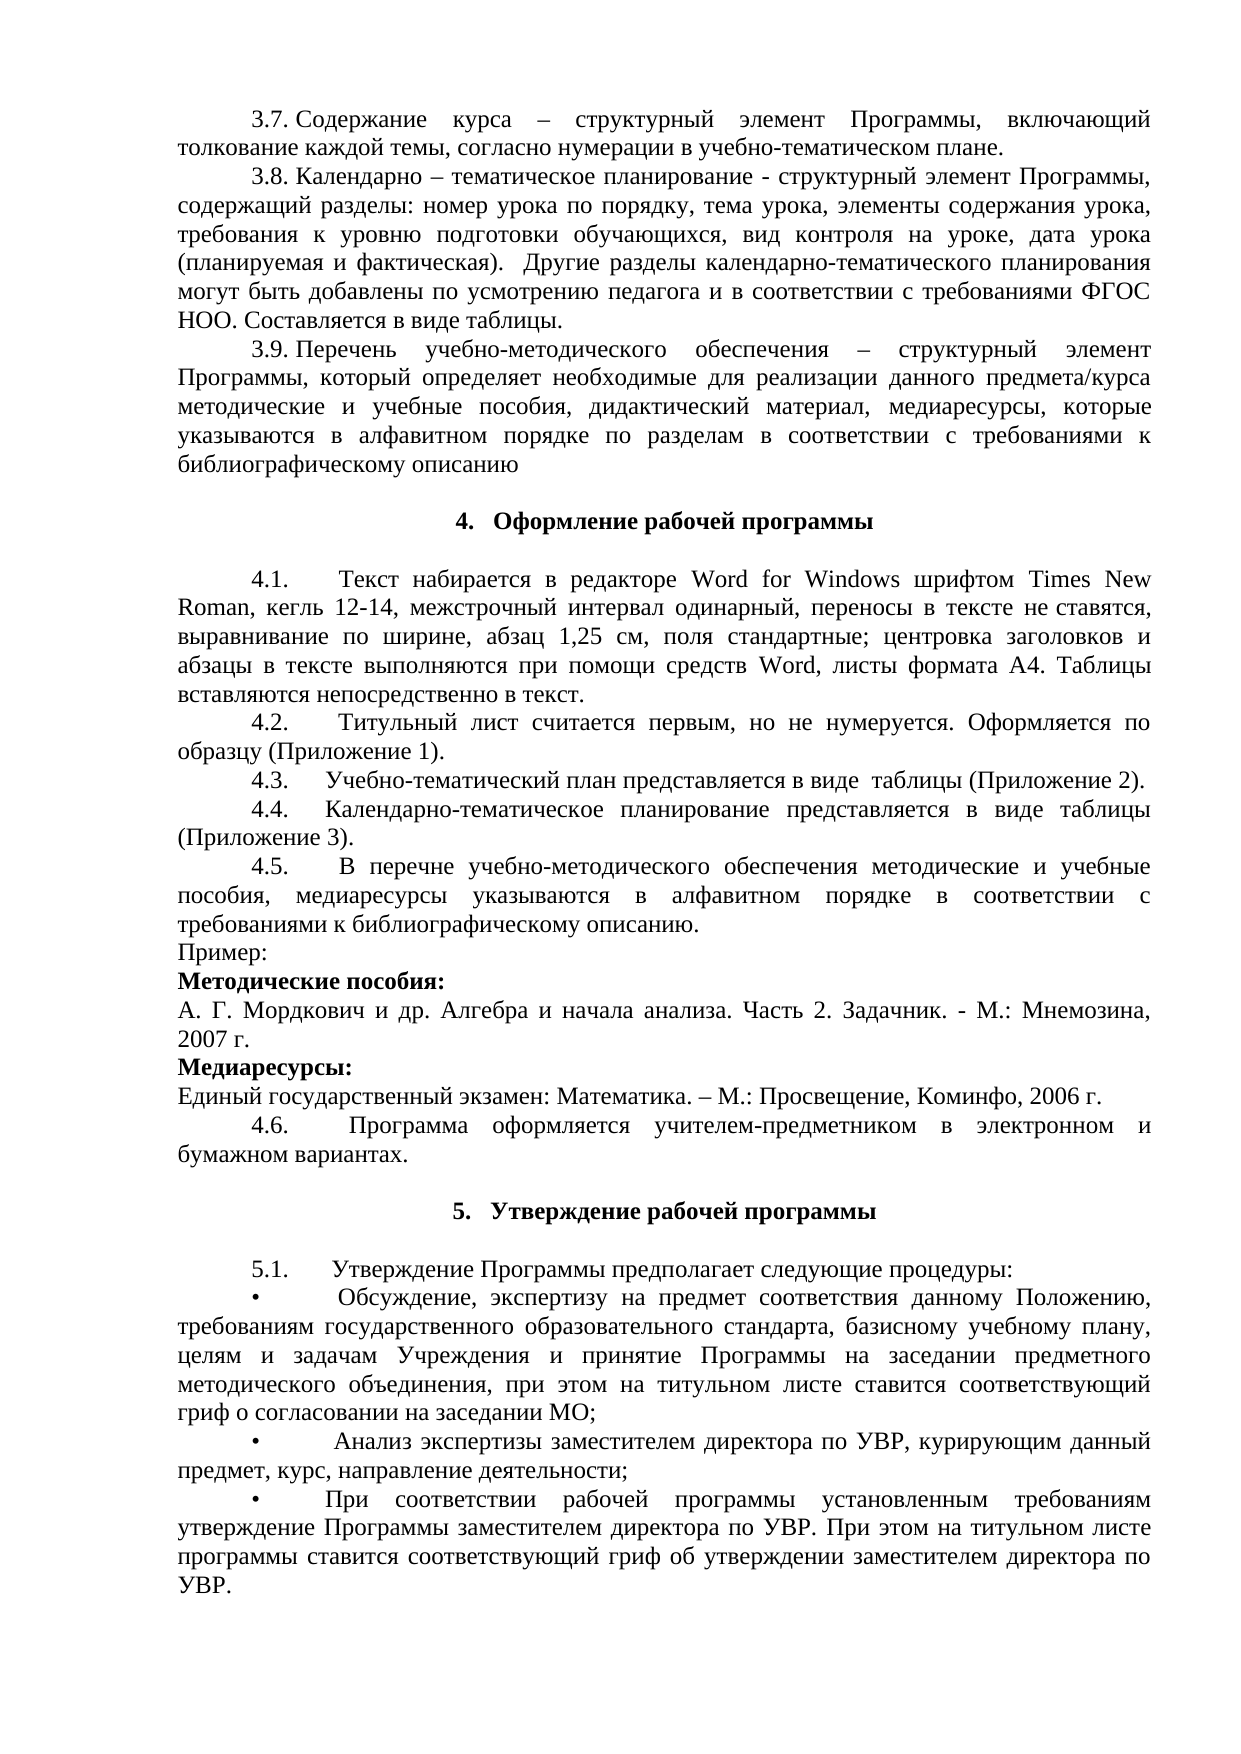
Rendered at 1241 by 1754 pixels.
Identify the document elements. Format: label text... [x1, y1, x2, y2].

text А. Г. Мордкович и др. Алгебра и начала анализа. Часть 2. Задачник. - М.: Мнемозина, . [177, 995, 1152, 1052]
list Анализ экспертизы заместителем директора по УВР, курирующим данный предмет, курс, направление деятельности; [177, 1426, 1152, 1484]
text Пример: [177, 937, 1152, 966]
list Утверждение рабочей программы [177, 1196, 1152, 1225]
list В перечне учебно-методического обеспечения методические и учебные пособия, медиаресурсы указываются в алфавитном порядке в соответствии с требованиями к библиографическому описанию. [177, 851, 1152, 937]
list При соответствии рабочей программы установленным требованиям утверждение Программы заместителем директора по УВР. При этом на титульном листе программы ставится соответствующий гриф об утверждении заместителем директора по УВР. [177, 1484, 1152, 1599]
list Текст набирается в редакторе Word for Windows шрифтом Times New Roman, кегль 12-14, межстрочный интервал одинарный, переносы в тексте не ставятся, выравнивание по ширине, абзац , поля стандартные; центровка заголовков и абзацы в тексте выполняются при помощи средств Word, листы формата А4. Таблицы вставляются непосредственно в текст. [177, 564, 1152, 707]
list Содержание курса – структурный элемент Программы, включающий толкование каждой темы, согласно нумерации в учебно-тематическом плане. [177, 104, 1152, 161]
list Учебно-тематический план представляется в виде таблицы (Приложение 2). [177, 765, 1152, 794]
list Титульный лист считается первым, но не нумеруется. Оформляется по образцу (Приложение 1). [177, 707, 1152, 765]
list Утверждение Программы предполагает следующие процедуры: [177, 1254, 1152, 1282]
text Медиаресурсы: [177, 1052, 1152, 1081]
text Методические пособия: [177, 966, 1152, 995]
list Оформление рабочей программы [177, 506, 1152, 535]
list Календарно – тематическое планирование - структурный элемент Программы, содержащий разделы: номер урока по порядку, тема урока, элементы содержания урока, требования к уровню подготовки обучающихся, вид контроля на уроке, дата урока (планируемая и фактическая). Другие разделы календарно-тематического планирования могут быть добавлены по усмотрению педагога и в соответствии с требованиями ФГОС НОО. Составляется в виде таблицы. [177, 161, 1152, 334]
list Обсуждение, экспертизу на предмет соответствия данному Положению, требованиям государственного образовательного стандарта, базисному учебному плану, целям и задачам Учреждения и принятие Программы на заседании предметного методического объединения, при этом на титульном листе ставится соответствующий гриф о согласовании на заседании МО; [177, 1282, 1152, 1426]
text Единый государственный экзамен: Математика. – М.: Просвещение, Коминфо, . [177, 1081, 1152, 1110]
list Перечень учебно-методического обеспечения – структурный элемент Программы, который определяет необходимые для реализации данного предмета/курса методические и учебные пособия, дидактический материал, медиаресурсы, которые указываются в алфавитном порядке по разделам в соответствии с требованиями к библиографическому описанию [177, 334, 1152, 477]
list Календарно-тематическое планирование представляется в виде таблицы (Приложение 3). [177, 794, 1152, 851]
list Программа оформляется учителем-предметником в электронном и бумажном вариантах. [177, 1110, 1152, 1167]
